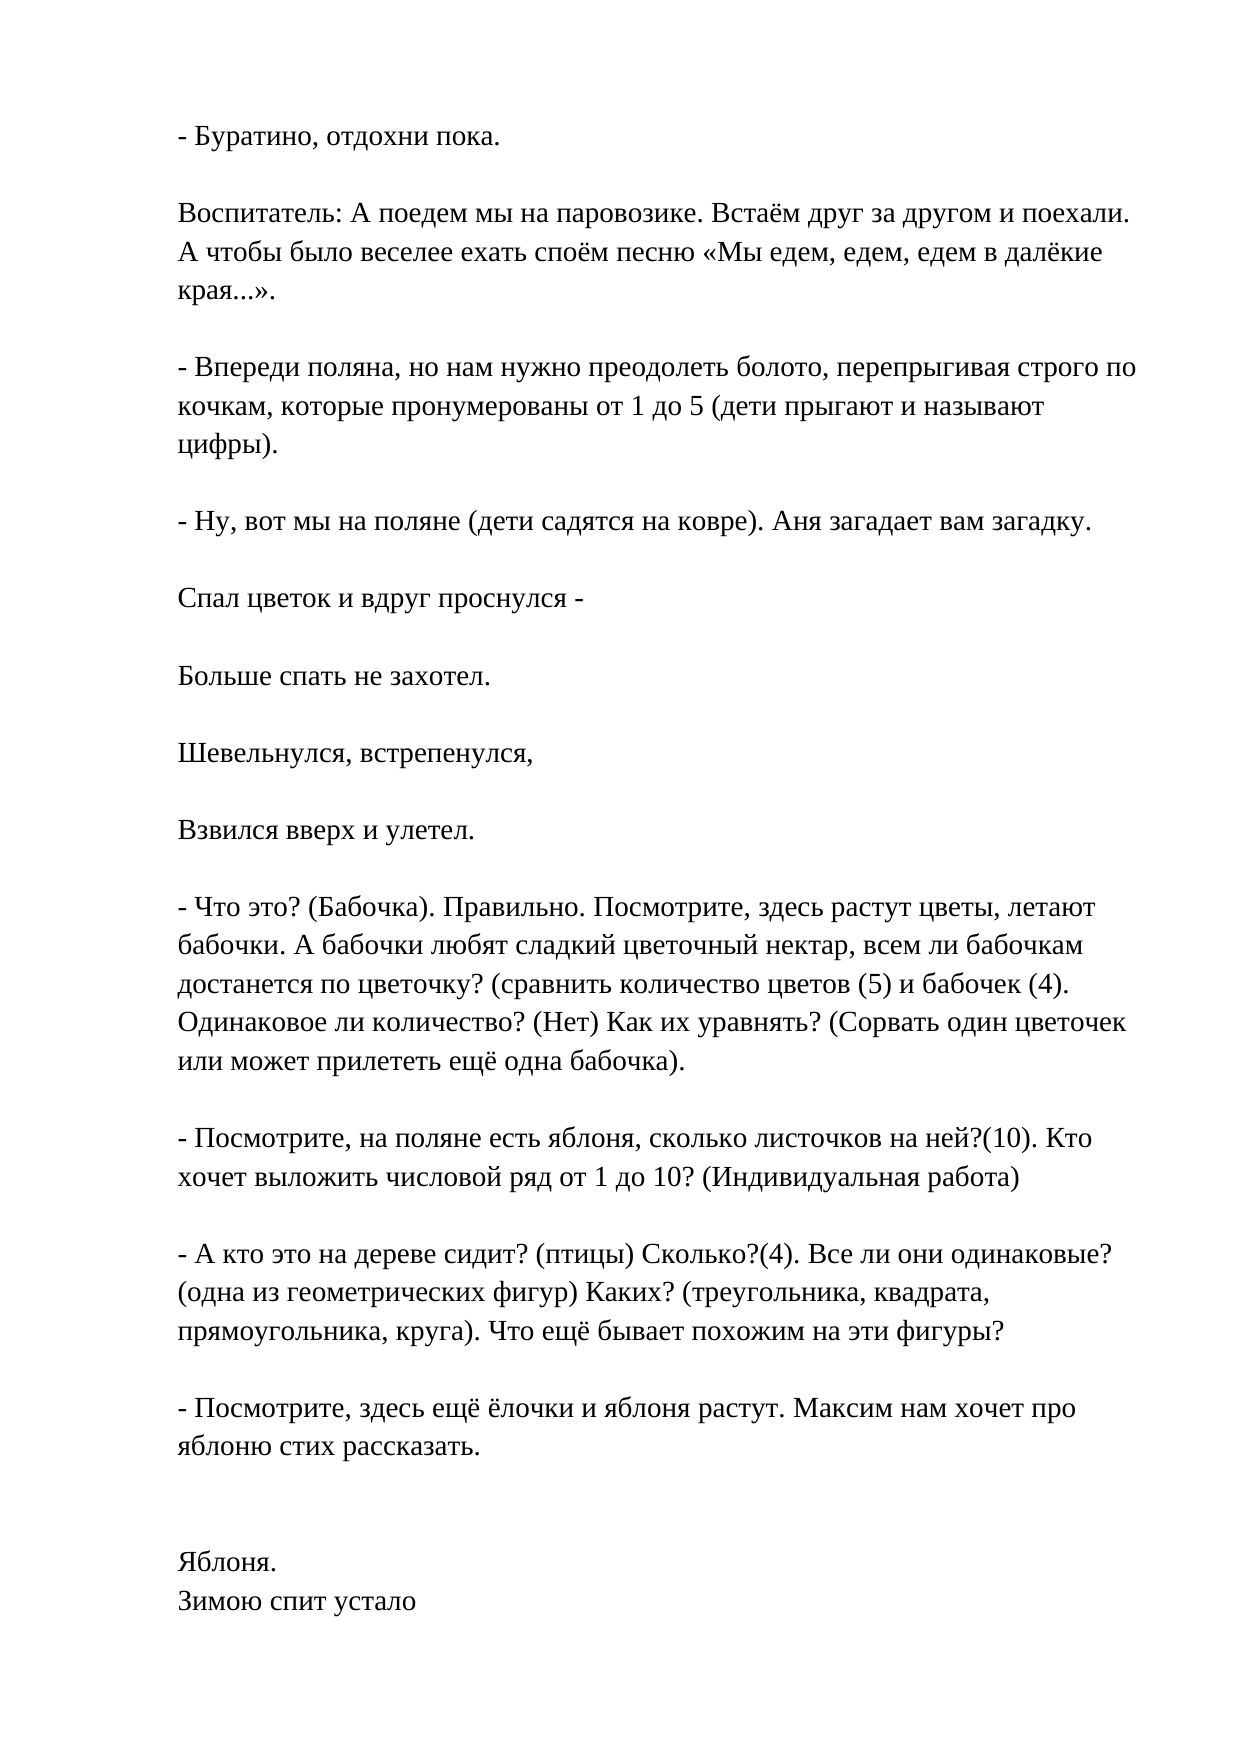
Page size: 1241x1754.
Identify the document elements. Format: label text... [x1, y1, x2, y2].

text Зимою спит устало [177, 1583, 1152, 1616]
text - А кто это на дереве сидит? (птицы) Сколько?(4). Все ли они одинаковые? (одна из геометрических фигур) Каких? (треугольника, квадрата, прямоугольника, круга). Что ещё бывает похожим на эти фигуры? [177, 1236, 1152, 1346]
text Спал цветок и вдруг проснулся - [177, 581, 1152, 614]
text - Впереди поляна, но нам нужно преодолеть болото, перепрыгивая строго по кочкам, которые пронумерованы от 1 до 5 (дети прыгают и называют цифры). [177, 349, 1152, 460]
text - Что это? (Бабочка). Правильно. Посмотрите, здесь растут цветы, летают бабочки. А бабочки любят сладкий цветочный нектар, всем ли бабочкам достанется по цветочку? (сравнить количество цветов (5) и бабочек (4). Одинаковое ли количество? (Нет) Как их уравнять? (Сорвать один цветочек или может прилететь ещё одна бабочка). [177, 889, 1152, 1077]
text - Посмотрите, на поляне есть яблоня, сколько листочков на ней?(10). Кто хочет выложить числовой ряд от 1 до 10? (Индивидуальная работа) [177, 1120, 1152, 1192]
text Яблоня. [177, 1544, 1152, 1578]
text Взвился вверх и улетел. [177, 812, 1152, 845]
text Больше спать не захотел. [177, 658, 1152, 691]
text Воспитатель: А поедем мы на паровозике. Встаём друг за другом и поехали. А чтобы было веселее ехать споём песню «Мы едем, едем, едем в далёкие края...». [177, 195, 1152, 306]
text - Посмотрите, здесь ещё ёлочки и яблоня растут. Максим нам хочет про яблоню стих рассказать. [177, 1390, 1152, 1462]
text - Буратино, отдохни пока. [177, 118, 1152, 152]
text - Ну, вот мы на поляне (дети садятся на ковре). Аня загадает вам загадку. [177, 503, 1152, 537]
text Шевельнулся, встрепенулся, [177, 735, 1152, 768]
